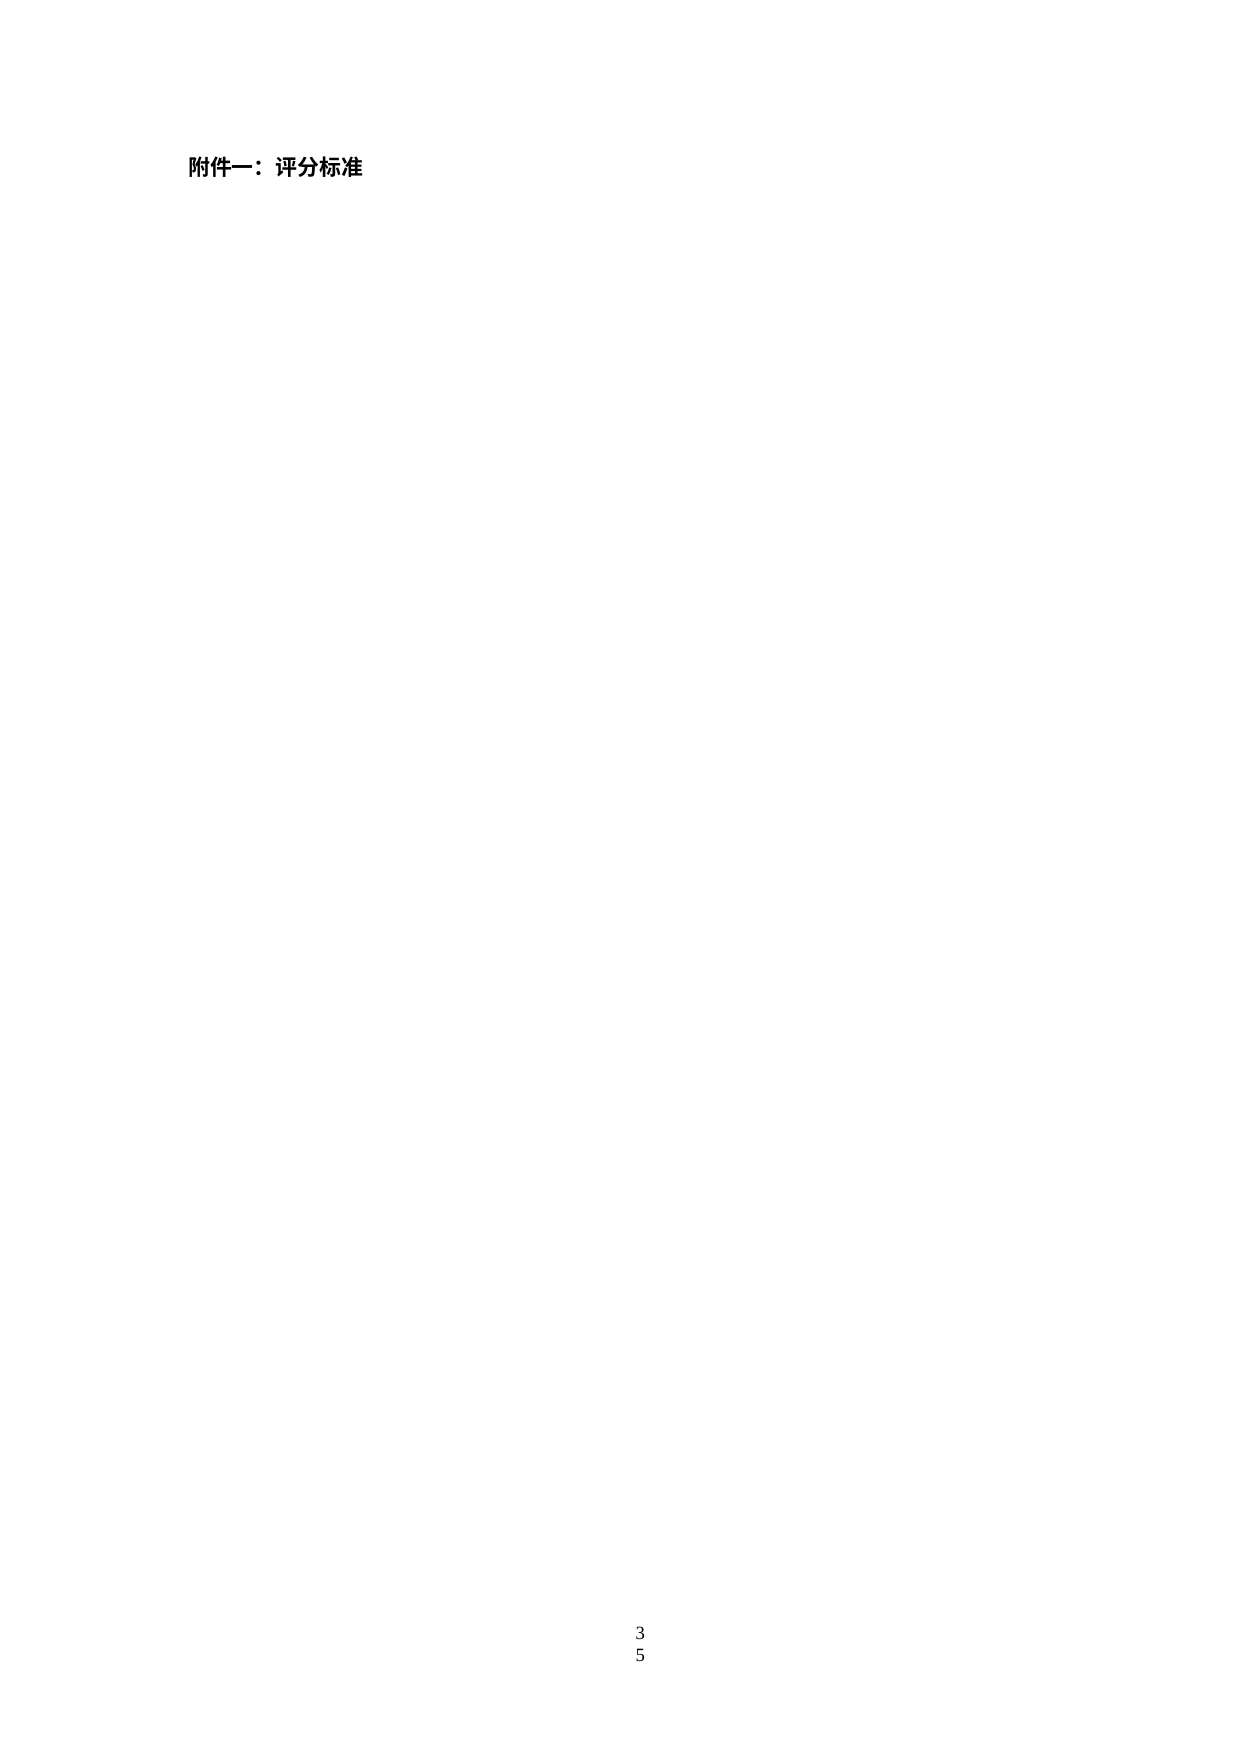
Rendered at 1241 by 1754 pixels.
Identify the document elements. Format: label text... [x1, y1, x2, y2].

text 附件一：评分标准 [188, 150, 1092, 182]
